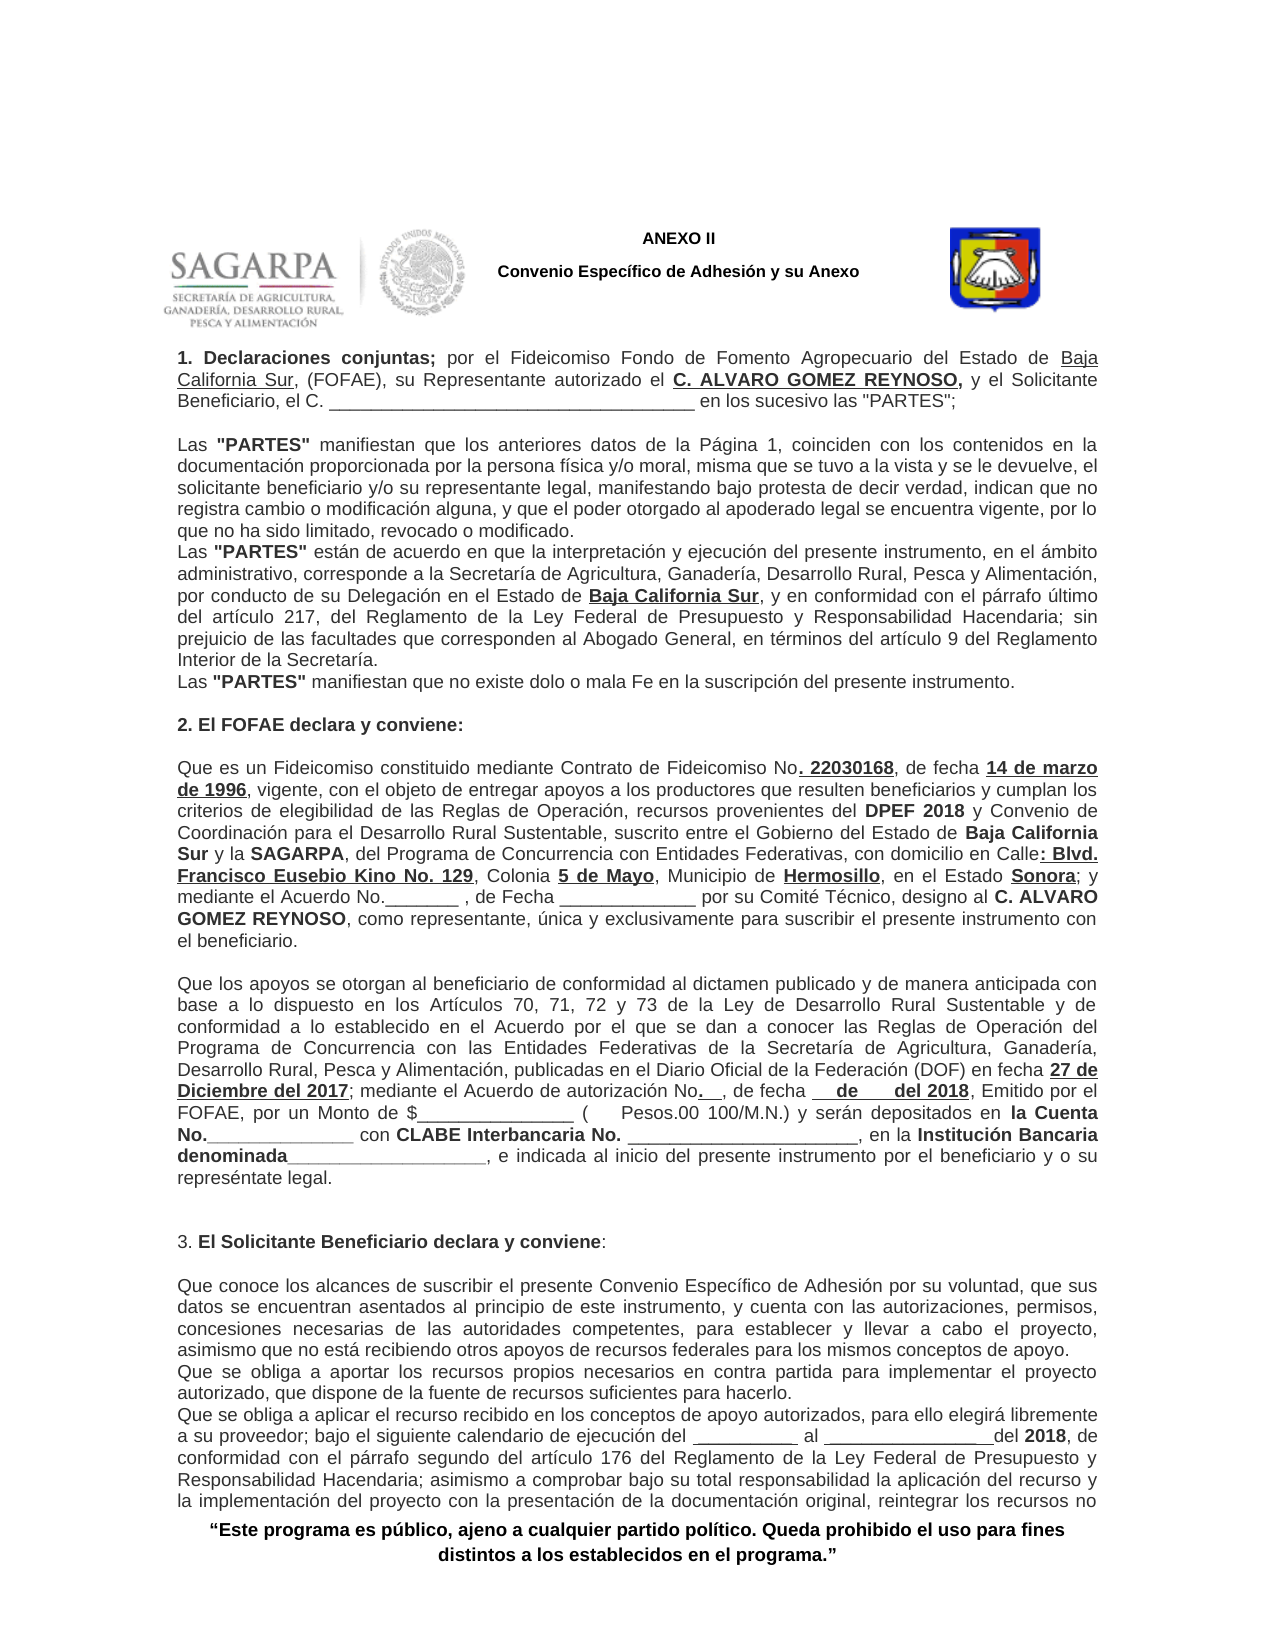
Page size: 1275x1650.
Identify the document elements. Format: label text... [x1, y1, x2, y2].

text Las "PARTES" manifiestan que no existe dolo o mala Fe en la suscripción del presente instrumento. [177, 671, 1098, 692]
text Las "PARTES" están de acuerdo en que la interpretación y ejecución del presente instrumento, en el ámbito administrativo, corresponde a la Secretaría de Agricultura, Ganadería, Desarrollo Rural, Pesca y Alimentación, por conducto de su Delegación en el Estado de Baja California Sur, y en conformidad con el párrafo último del artículo 217, del Reglamento de la Ley Federal de Presupuesto y Responsabilidad Hacendaria; sin prejuicio de las facultades que corresponden al Abogado General, en términos del artículo 9 del Reglamento Interior de la Secretaría. [177, 541, 1098, 671]
table_header ANEXO II Convenio Específico de Adhesión y su Anexo [487, 227, 870, 326]
table_header [161, 227, 487, 326]
text Las "PARTES" manifiestan que los anteriores datos de la Página 1, coinciden con los contenidos en la documentación proporcionada por la persona física y/o moral, misma que se tuvo a la vista y se le devuelve, el solicitante beneficiario y/o su representante legal, manifestando bajo protesta de decir verdad, indican que no registra cambio o modificación alguna, y que el poder otorgado al apoderado legal se encuentra vigente, por lo que no ha sido limitado, revocado o modificado. [177, 433, 1098, 541]
text Que los apoyos se otorgan al beneficiario de conformidad al dictamen publicado y de manera anticipada con base a lo dispuesto en los Artículos 70, 71, 72 y 73 de la Ley de Desarrollo Rural Sustentable y de conformidad a lo establecido en el Acuerdo por el que se dan a conocer las Reglas de Operación del Programa de Concurrencia con las Entidades Federativas de la Secretaría de Agricultura, Ganadería, Desarrollo Rural, Pesca y Alimentación, publicadas en el Diario Oficial de la Federación (DOF) en fecha 27 de Diciembre del 2017; mediante el Acuerdo de autorización No. , de fecha de del 2018, Emitido por el FOFAE, por un Monto de $_______________ ( Pesos.00 100/M.N.) y serán depositados en la Cuenta No.______________ con CLABE Interbancaria No. ______________________, en la Institución Bancaria denominada___________________, e indicada al inicio del presente instrumento por el beneficiario y o su represéntate legal. [177, 972, 1098, 1188]
text Que conoce los alcances de suscribir el presente Convenio Específico de Adhesión por su voluntad, que sus datos se encuentran asentados al principio de este instrumento, y cuenta con las autorizaciones, permisos, concesiones necesarias de las autoridades competentes, para establecer y llevar a cabo el proyecto, asimismo que no está recibiendo otros apoyos de recursos federales para los mismos conceptos de apoyo. [177, 1274, 1098, 1361]
table_header [870, 227, 1164, 326]
text 3. El Solicitante Beneficiario declara y conviene: [177, 1231, 1098, 1253]
text Que se obliga a aportar los recursos propios necesarios en contra partida para implementar el proyecto autorizado, que dispone de la fuente de recursos suficientes para hacerlo. [177, 1361, 1098, 1404]
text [177, 1404, 1098, 1512]
text 1. Declaraciones conjuntas; por el Fideicomiso Fondo de Fomento Agropecuario del Estado de Baja California Sur, (FOFAE), su Representante autorizado el C. ALVARO GOMEZ REYNOSO, y el Solicitante Beneficiario, el C. ___________________________________ en los sucesivo las "PARTES"; [177, 347, 1098, 412]
text Que es un Fideicomiso constituido mediante Contrato de Fideicomiso No. 22030168, de fecha 14 de marzo de 1996, vigente, con el objeto de entregar apoyos a los productores que resulten beneficiarios y cumplan los criterios de elegibilidad de las Reglas de Operación, recursos provenientes del DPEF 2018 y Convenio de Coordinación para el Desarrollo Rural Sustentable, suscrito entre el Gobierno del Estado de Baja California Sur y la SAGARPA, del Programa de Concurrencia con Entidades Federativas, con domicilio en Calle: Blvd. Francisco Eusebio Kino No. 129, Colonia 5 de Mayo, Municipio de Hermosillo, en el Estado Sonora; y mediante el Acuerdo No._______ , de Fecha _____________ por su Comité Técnico, designo al C. ALVARO GOMEZ REYNOSO, como representante, única y exclusivamente para suscribir el presente instrumento con el beneficiario. [177, 757, 1098, 951]
text 2. El FOFAE declara y conviene: [177, 714, 1098, 735]
